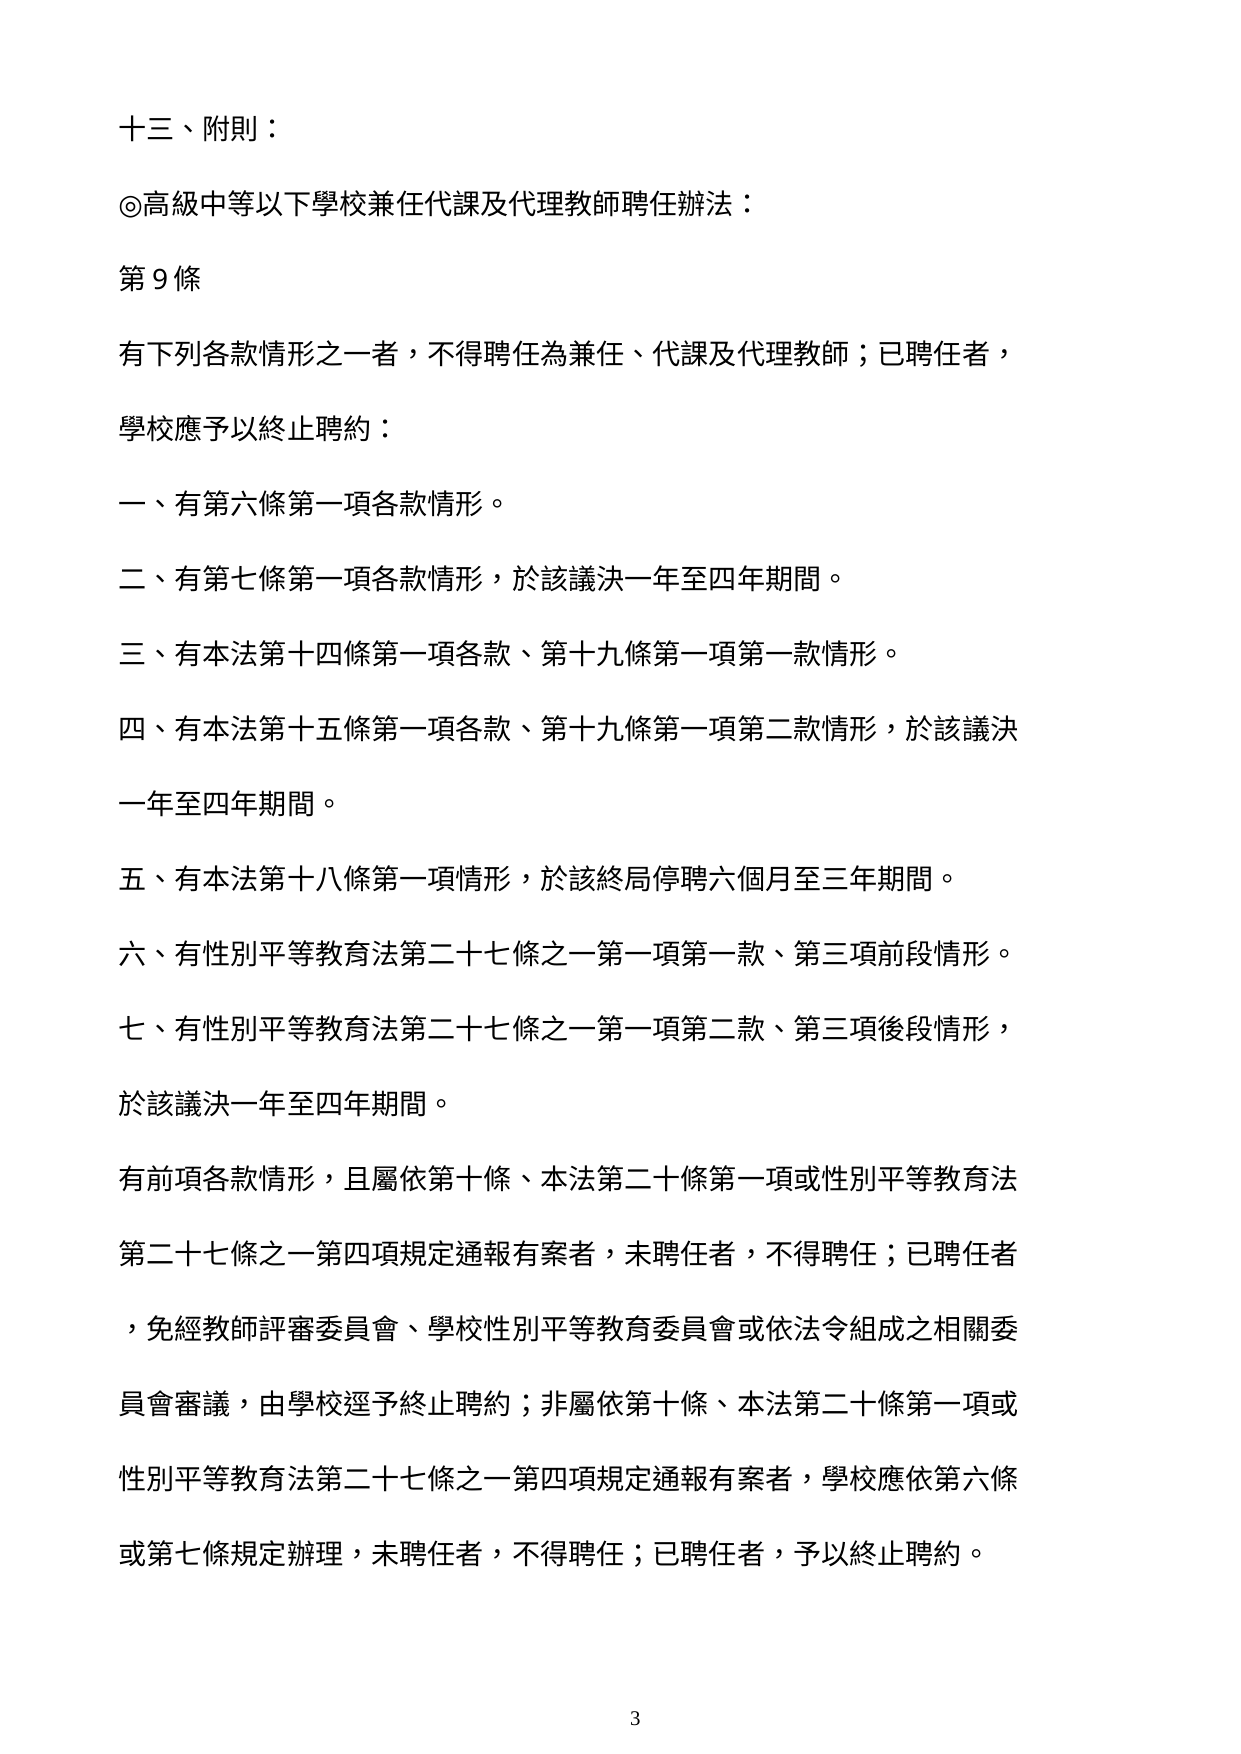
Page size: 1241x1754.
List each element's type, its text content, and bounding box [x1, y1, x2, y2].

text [118, 164, 1152, 1589]
text 十三、附則： [118, 89, 1152, 164]
